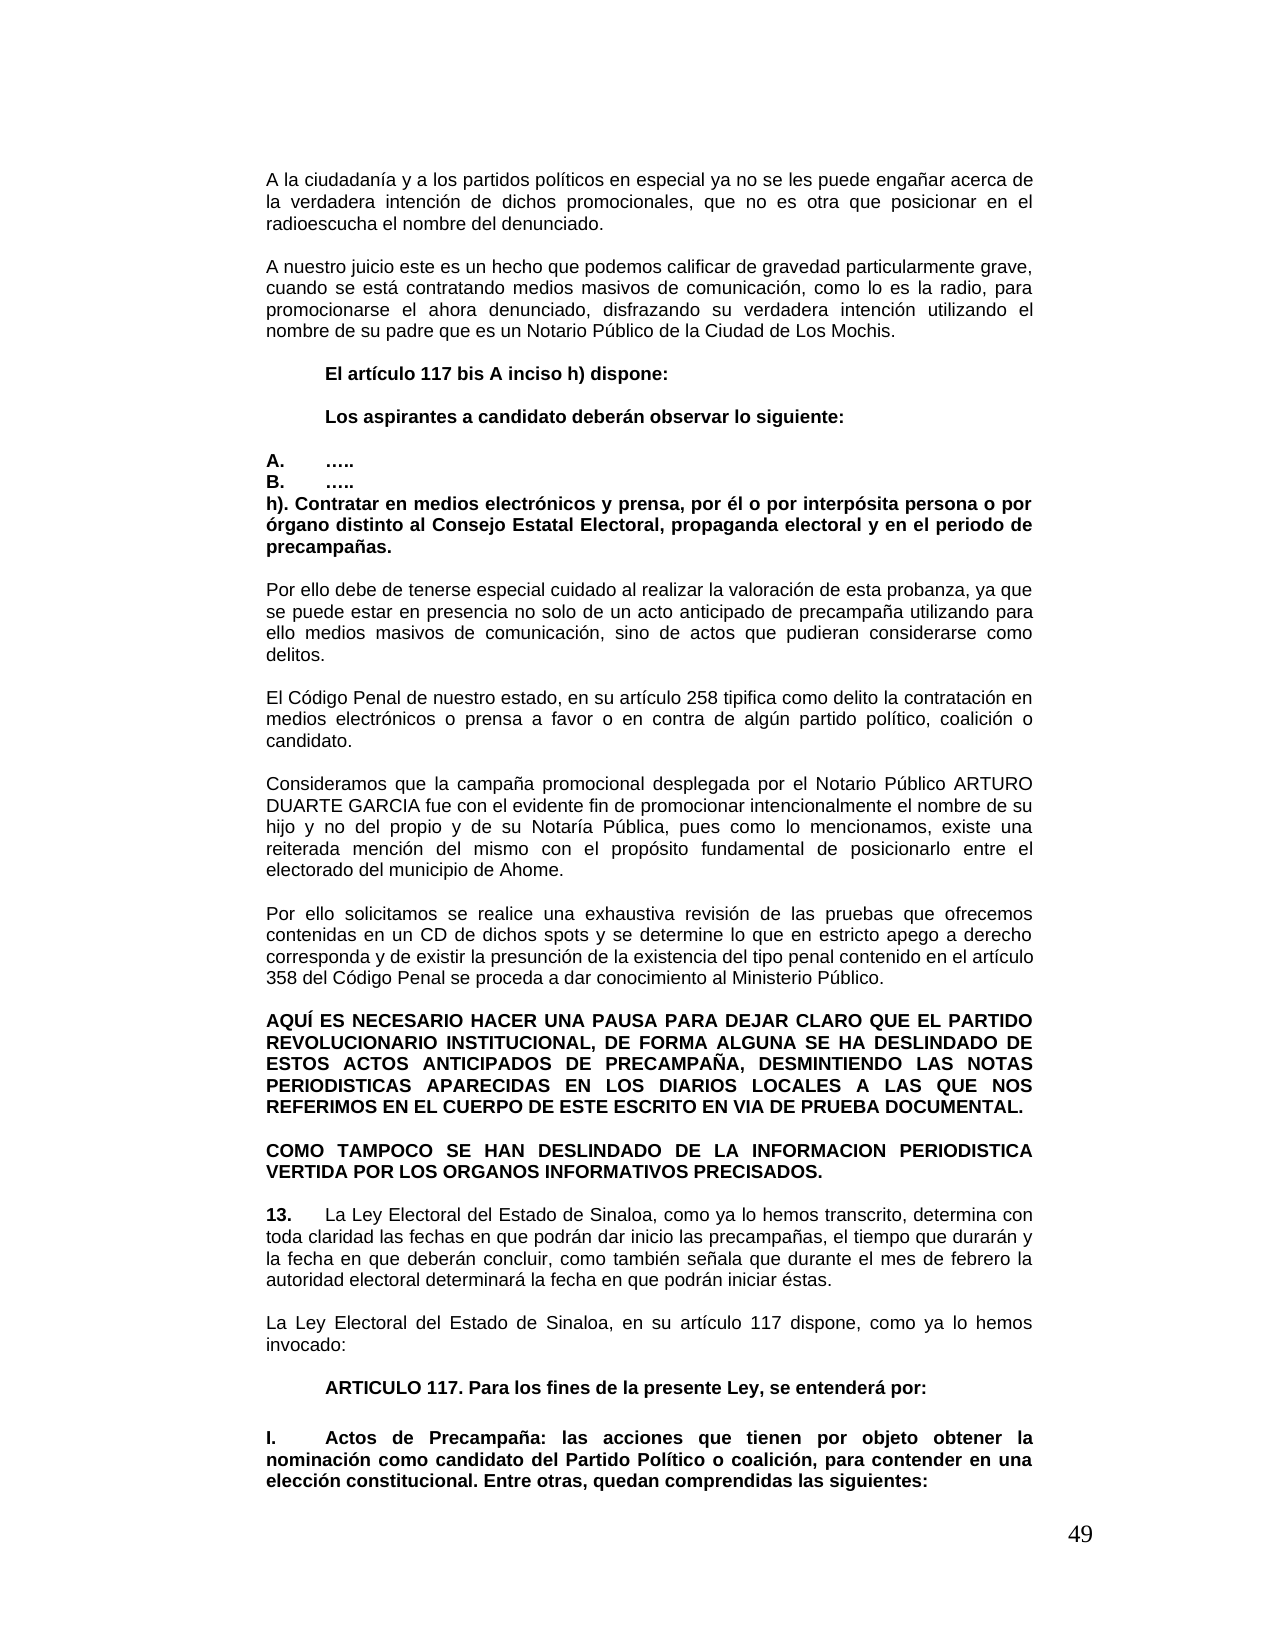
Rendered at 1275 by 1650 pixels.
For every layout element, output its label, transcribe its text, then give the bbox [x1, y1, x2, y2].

text h). Contratar en medios electrónicos y prensa, por él o por interpósita persona o por órgano distinto al Consejo Estatal Electoral, propaganda electoral y en el periodo de precampañas. [266, 493, 1034, 557]
list A la ciudadanía y a los partidos políticos en especial ya no se les puede engañar acerca de la verdadera intención de dichos promocionales, que no es otra que posicionar en el radioescucha el nombre del denunciado. [266, 169, 1034, 234]
text Consideramos que la campaña promocional desplegada por el Notario Público ARTURO DUARTE GARCIA fue con el evidente fin de promocionar intencionalmente el nombre de su hijo y no del propio y de su Notaría Pública, pues como lo mencionamos, existe una reiterada mención del mismo con el propósito fundamental de posicionarlo entre el electorado del municipio de Ahome. [266, 773, 1034, 881]
list Actos de Precampaña: las acciones que tienen por objeto obtener la nominación como candidato del Partido Político o coalición, para contender en una elección constitucional. Entre otras, quedan comprendidas las siguientes: [266, 1427, 1034, 1492]
text La Ley Electoral del Estado de Sinaloa, en su artículo 117 dispone, como ya lo hemos invocado: [266, 1312, 1034, 1355]
text El Código Penal de nuestro estado, en su artículo 258 tipifica como delito la contratación en medios electrónicos o prensa a favor o en contra de algún partido político, coalición o candidato. [266, 687, 1034, 751]
list La Ley Electoral del Estado de Sinaloa, como ya lo hemos transcrito, determina con toda claridad las fechas en que podrán dar inicio las precampañas, el tiempo que durarán y la fecha en que deberán concluir, como también señala que durante el mes de febrero la autoridad electoral determinará la fecha en que podrán iniciar éstas. [266, 1204, 1034, 1290]
list Los aspirantes a candidato deberán observar lo siguiente: [266, 406, 1034, 428]
text COMO TAMPOCO SE HAN DESLINDADO DE LA INFORMACION PERIODISTICA VERTIDA POR LOS ORGANOS INFORMATIVOS PRECISADOS. [266, 1139, 1034, 1183]
text Por ello solicitamos se realice una exhaustiva revisión de las pruebas que ofrecemos contenidas en un CD de dichos spots y se determine lo que en estricto apego a derecho corresponda y de existir la presunción de la existencia del tipo penal contenido en el artículo 358 del Código Penal se proceda a dar conocimiento al Ministerio Público. [266, 902, 1034, 988]
text Por ello debe de tenerse especial cuidado al realizar la valoración de esta probanza, ya que se puede estar en presencia no solo de un acto anticipado de precampaña utilizando para ello medios masivos de comunicación, sino de actos que pudieran considerarse como delitos. [266, 579, 1034, 665]
list El artículo 117 bis A inciso h) dispone: [266, 363, 1034, 385]
list A nuestro juicio este es un hecho que podemos calificar de gravedad particularmente grave, cuando se está contratando medios masivos de comunicación, como lo es la radio, para promocionarse el ahora denunciado, disfrazando su verdadera intención utilizando el nombre de su padre que es un Notario Público de la Ciudad de Los Mochis. [266, 255, 1034, 342]
list ….. [266, 471, 1034, 493]
text AQUÍ ES NECESARIO HACER UNA PAUSA PARA DEJAR CLARO QUE EL PARTIDO REVOLUCIONARIO INSTITUCIONAL, DE FORMA ALGUNA SE HA DESLINDADO DE ESTOS ACTOS ANTICIPADOS DE PRECAMPAÑA, DESMINTIENDO LAS NOTAS PERIODISTICAS APARECIDAS EN LOS DIARIOS LOCALES A LAS QUE NOS REFERIMOS EN EL CUERPO DE ESTE ESCRITO EN VIA DE PRUEBA DOCUMENTAL. [266, 1010, 1034, 1118]
text ARTICULO 117. Para los fines de la presente Ley, se entenderá por: [266, 1377, 1034, 1398]
list ….. [266, 449, 1034, 471]
